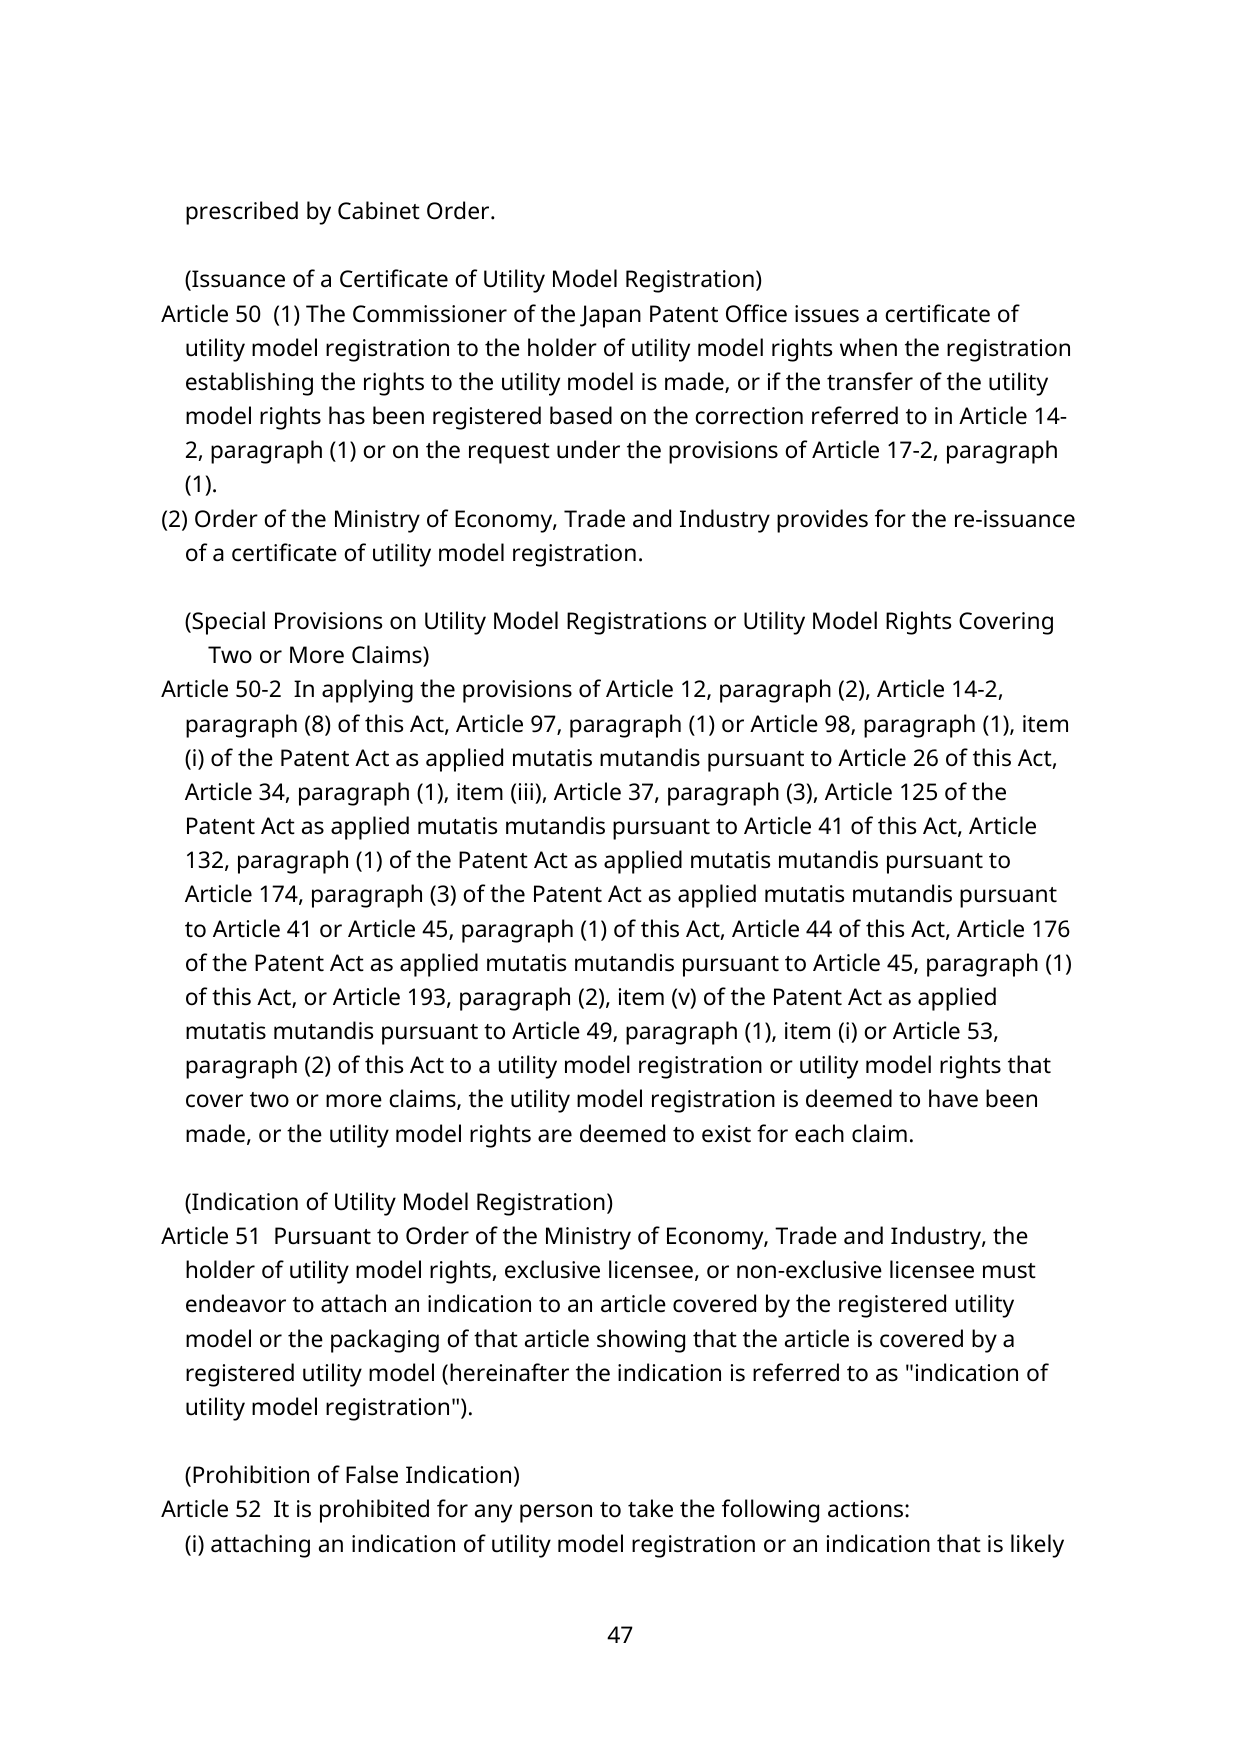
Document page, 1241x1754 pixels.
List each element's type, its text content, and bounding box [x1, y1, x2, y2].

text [161, 194, 1079, 228]
text Article 50-2 In applying the provisions of Article 12, paragraph (2), Article 14-2, paragraph (8) of this Act, Article 97, paragraph (1) or Article 98, paragraph (1), item (i) of the Patent Act as applied mutatis mutandis pursuant to Article 26 of this Act, Article 34, paragraph (1), item (iii), Article 37, paragraph (3), Article 125 of the Patent Act as applied mutatis mutandis pursuant to Article 41 of this Act, Article 132, paragraph (1) of the Patent Act as applied mutatis mutandis pursuant to Article 174, paragraph (3) of the Patent Act as applied mutatis mutandis pursuant to Article 41 or Article 45, paragraph (1) of this Act, Article 44 of this Act, Article 176 of the Patent Act as applied mutatis mutandis pursuant to Article 45, paragraph (1) of this Act, or Article 193, paragraph (2), item (v) of the Patent Act as applied mutatis mutandis pursuant to Article 49, paragraph (1), item (i) or Article 53, paragraph (2) of this Act to a utility model registration or utility model rights that cover two or more claims, the utility model registration is deemed to have been made, or the utility model rights are deemed to exist for each claim. [161, 672, 1079, 1150]
text Article 50 (1) The Commissioner of the Japan Patent Office issues a certificate of utility model registration to the holder of utility model rights when the registration establishing the rights to the utility model is made, or if the transfer of the utility model rights has been registered based on the correction referred to in Article 14-2, paragraph (1) or on the request under the provisions of Article 17-2, paragraph (1). [161, 296, 1079, 501]
text (Special Provisions on Utility Model Registrations or Utility Model Rights Covering Two or More Claims) [184, 604, 1079, 672]
text Article 52 It is prohibited for any person to take the following actions: [161, 1492, 1079, 1526]
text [184, 1526, 1079, 1560]
text (Indication of Utility Model Registration) [184, 1184, 1079, 1219]
text Article 51 Pursuant to Order of the Ministry of Economy, Trade and Industry, the holder of utility model rights, exclusive licensee, or non-exclusive licensee must endeavor to attach an indication to an article covered by the registered utility model or the packaging of that article showing that the article is covered by a registered utility model (hereinafter the indication is referred to as "indication of utility model registration"). [161, 1219, 1079, 1424]
text (Prohibition of False Indication) [184, 1458, 1079, 1492]
text (Issuance of a Certificate of Utility Model Registration) [184, 262, 1079, 296]
text (2) Order of the Ministry of Economy, Trade and Industry provides for the re-issuance of a certificate of utility model registration. [161, 501, 1079, 569]
